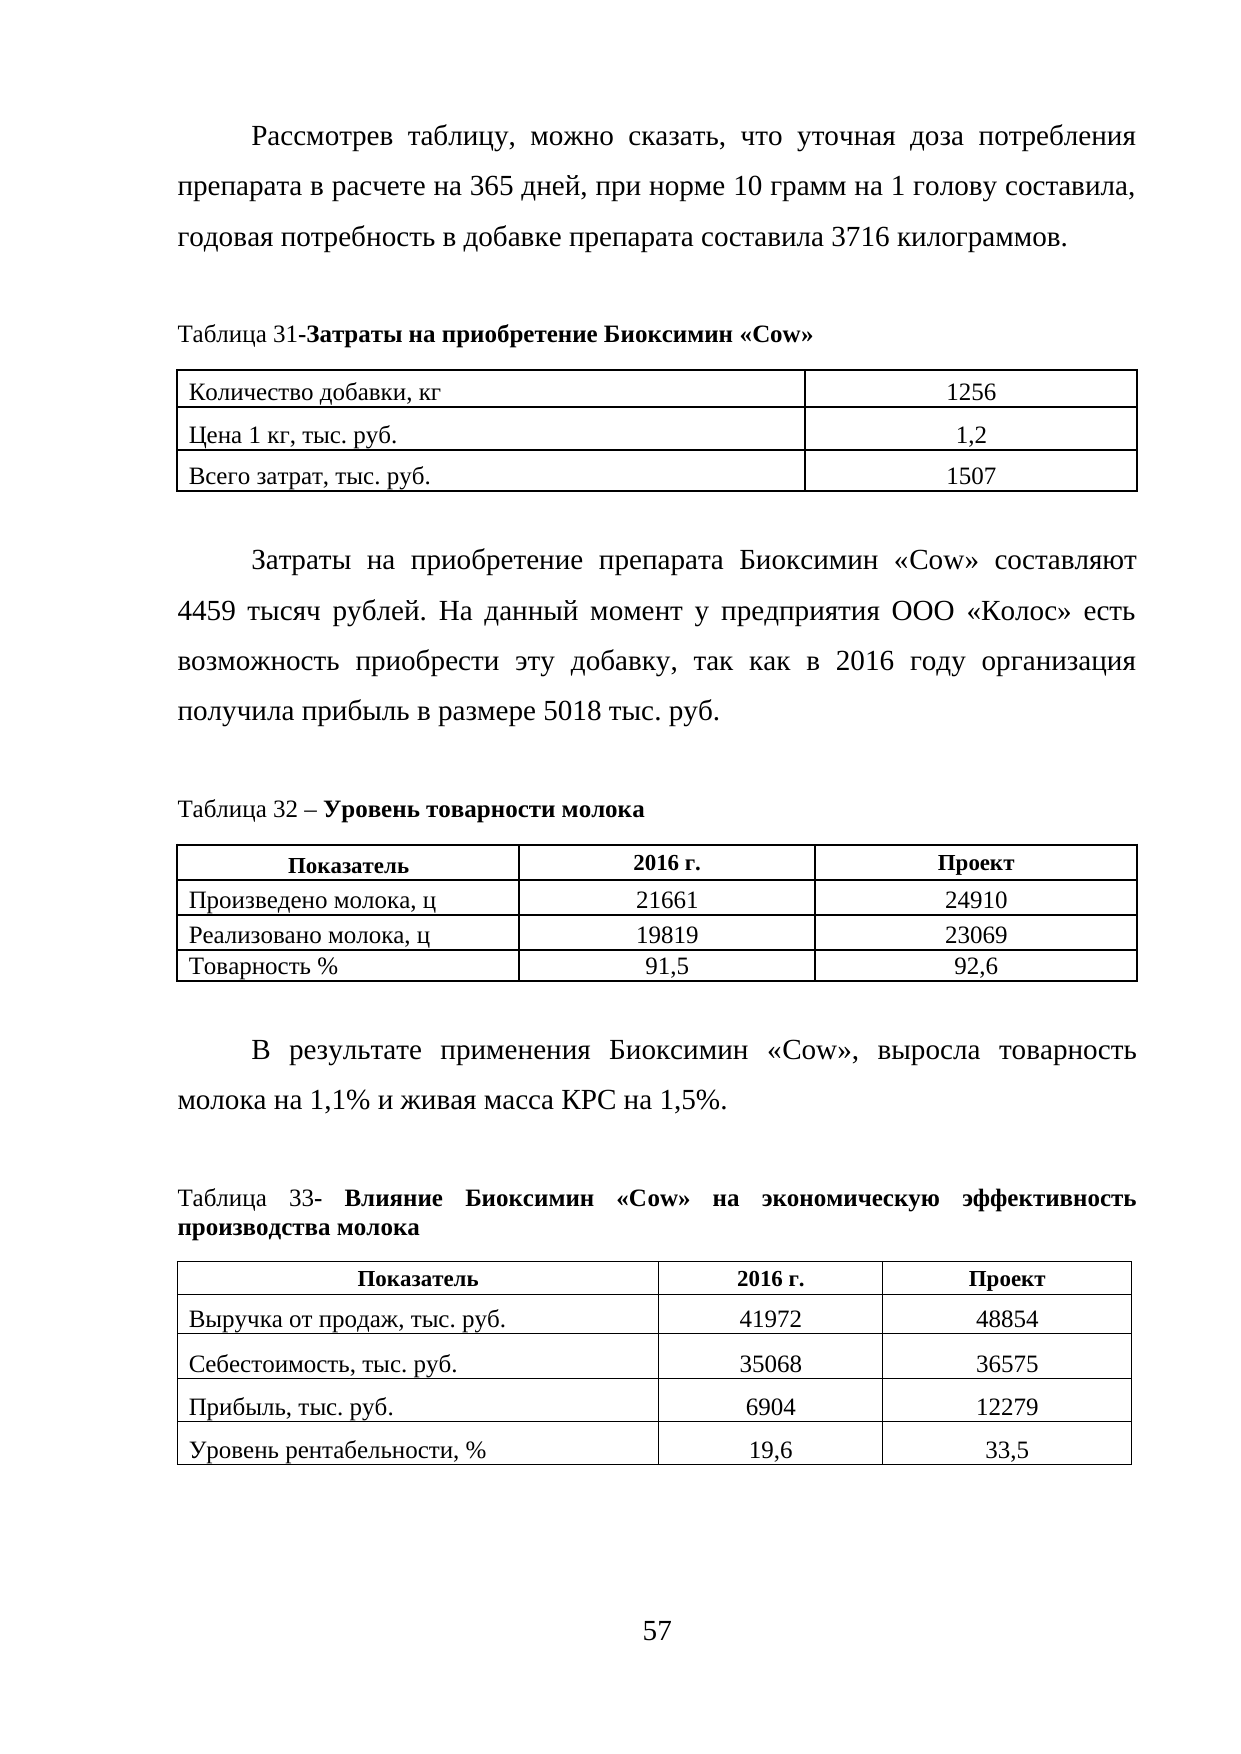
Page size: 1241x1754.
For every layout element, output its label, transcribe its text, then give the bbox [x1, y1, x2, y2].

table_cell 1507 [806, 451, 1136, 490]
table_cell Товарность % [178, 951, 518, 979]
table_cell 6904 [659, 1379, 882, 1421]
table_cell 19819 [520, 916, 814, 948]
table_cell 24910 [816, 881, 1136, 913]
table_header 2016 г. [659, 1262, 882, 1294]
table_cell Цена 1 кг, тыс. руб. [178, 408, 804, 448]
table_cell 12279 [883, 1379, 1131, 1421]
text Рассмотрев таблицу, можно сказать, что уточная доза потребления препарата в расчете на 365 дней, при норме 10 грамм на 1 голову составила, годовая потребность в добавке препарата составила 3716 килограммов. [177, 118, 1137, 252]
table_cell 1,2 [806, 408, 1136, 448]
table_cell 23069 [816, 916, 1136, 948]
table_cell 21661 [520, 881, 814, 913]
table_header Показатель [178, 846, 518, 878]
table_cell 91,5 [520, 951, 814, 979]
table_cell Себестоимость, тыс. руб. [178, 1334, 658, 1378]
table_cell Реализовано молока, ц [178, 916, 518, 948]
table_header Показатель [178, 1262, 658, 1294]
text Таблица 33- Влияние Биоксимин «Сow» на экономическую эффективность производства молока [177, 1183, 1137, 1240]
table_cell 33,5 [883, 1422, 1131, 1464]
table_header 2016 г. [520, 846, 814, 878]
table_cell 41972 [659, 1295, 882, 1333]
table_header Количество добавки, кг [178, 371, 804, 406]
text В результате применения Биоксимин «Cow», выросла товарность молока на 1,1% и живая масса КРС на 1,5%. [177, 1032, 1137, 1116]
table_cell 35068 [659, 1334, 882, 1378]
table_header Проект [816, 846, 1136, 878]
table_cell 92,6 [816, 951, 1136, 979]
table_header 1256 [806, 371, 1136, 406]
table_cell 48854 [883, 1295, 1131, 1333]
table_header Проект [883, 1262, 1131, 1294]
table_cell Уровень рентабельности, % [178, 1422, 658, 1464]
table_cell Прибыль, тыс. руб. [178, 1379, 658, 1421]
text Таблица 31-Затраты на приобретение Биоксимин «Cow» [177, 319, 1137, 348]
text Таблица 32 – Уровень товарности молока [177, 794, 1137, 823]
table_cell 36575 [883, 1334, 1131, 1378]
table_cell Всего затрат, тыс. руб. [178, 451, 804, 490]
table_cell 19,6 [659, 1422, 882, 1464]
text Затраты на приобретение препарата Биоксимин «Cow» составляют 4459 тысяч рублей. На данный момент у предприятия ООО «Колос» есть возможность приобрести эту добавку, так как в 2016 году организация получила прибыль в размере 5018 тыс. руб. [177, 542, 1137, 727]
table_cell Произведено молока, ц [178, 881, 518, 913]
table_cell Выручка от продаж, тыс. руб. [178, 1295, 658, 1333]
